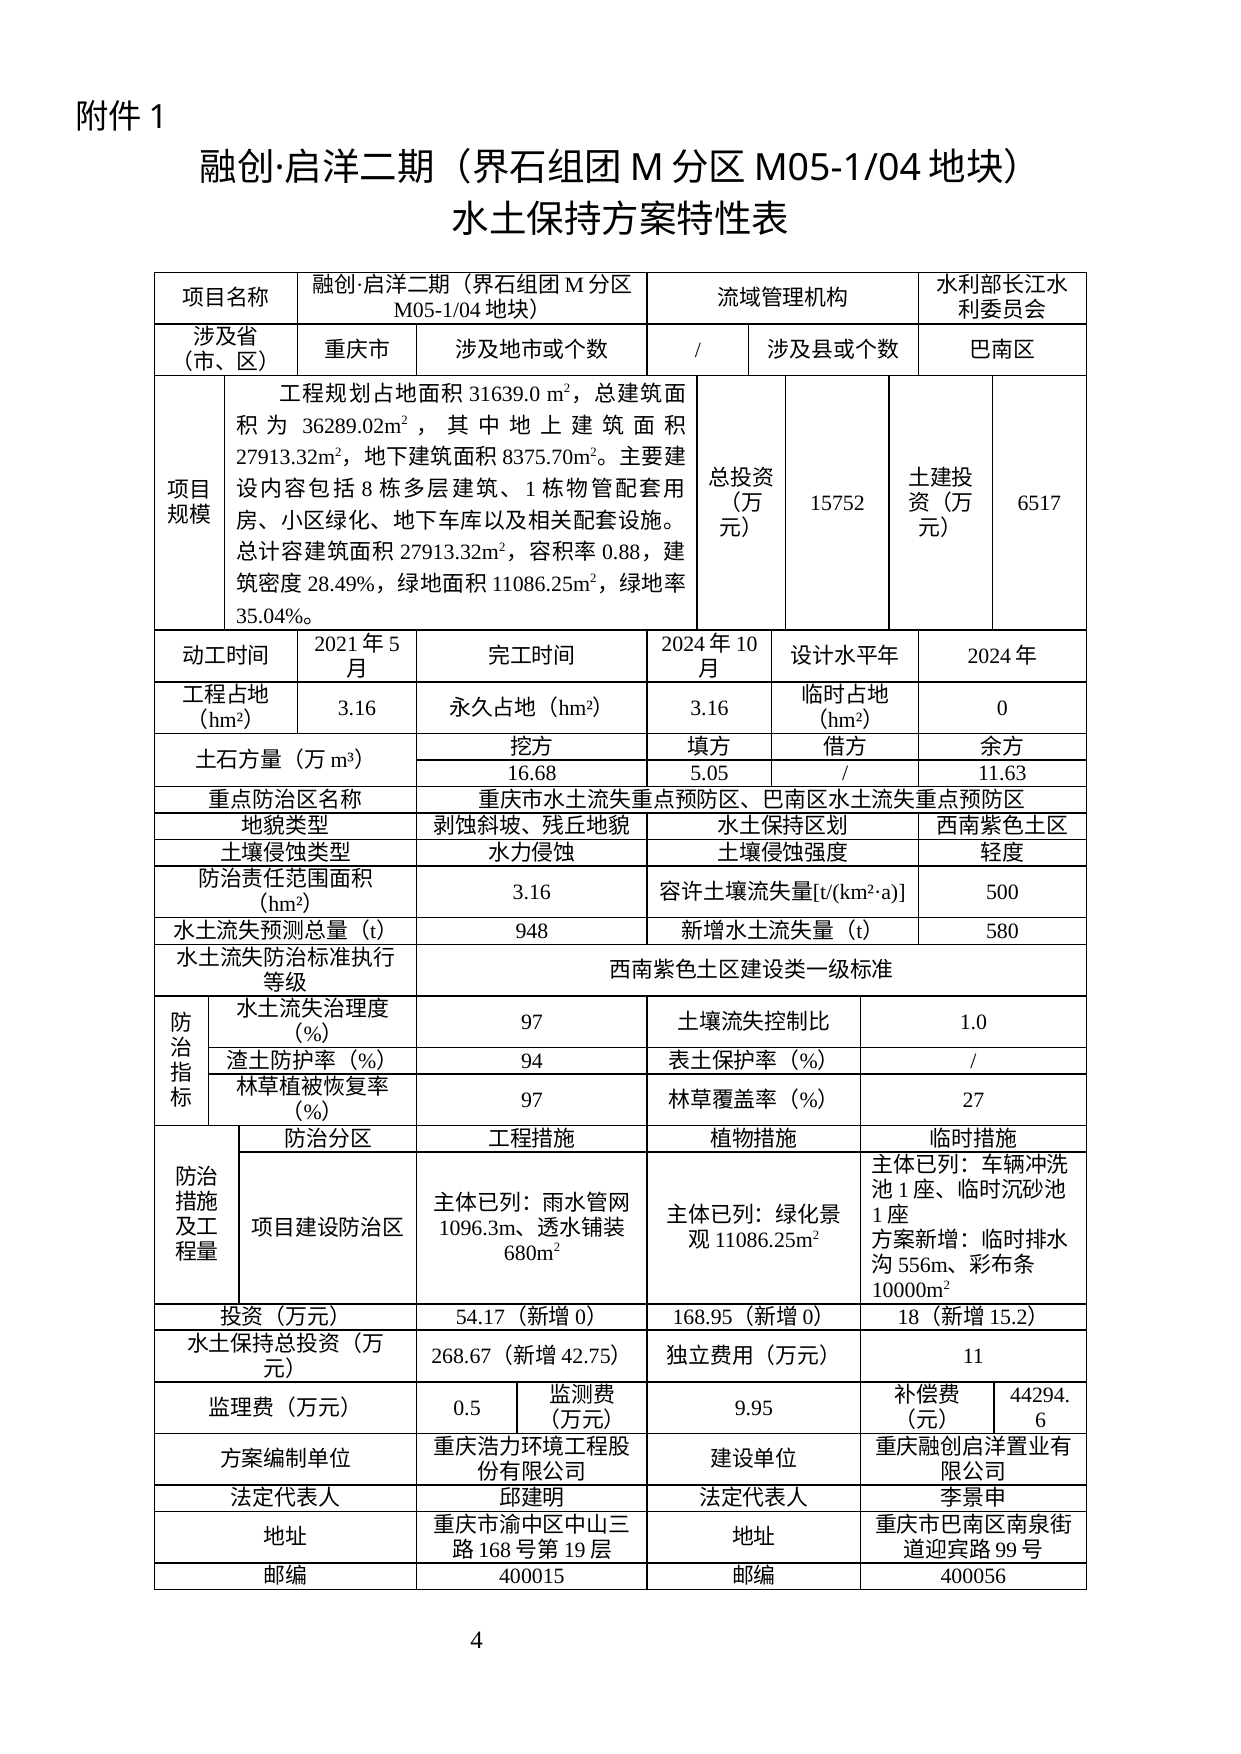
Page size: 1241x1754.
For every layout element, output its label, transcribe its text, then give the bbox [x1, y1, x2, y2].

table_cell 永久占地（hm²） [417, 683, 646, 732]
table_cell 水力侵蚀 [417, 840, 646, 865]
table_cell 5.05 [648, 761, 771, 786]
table_cell 土壤侵蚀强度 [648, 840, 918, 865]
table_cell 监测费（万元） [518, 1383, 646, 1432]
table_cell 土建投资（万元） [890, 376, 992, 629]
table_cell 重庆融创启洋置业有限公司 [861, 1434, 1086, 1484]
table_cell 防治责任范围面积（hm²） [155, 867, 416, 917]
table_cell 2024年 [919, 631, 1086, 681]
table_cell 土壤流失控制比 [648, 997, 860, 1047]
table_cell 植物措施 [648, 1126, 860, 1151]
table_cell 0.5 [417, 1383, 516, 1432]
table_cell 方案编制单位 [155, 1434, 416, 1484]
table_cell 西南紫色土区建设类一级标准 [417, 945, 1086, 995]
table_cell 涉及县或个数 [749, 325, 918, 374]
table_cell 268.67（新增42.75） [417, 1331, 646, 1381]
table_cell / [772, 761, 918, 786]
table_cell 水土流失治理度（%） [209, 997, 416, 1047]
table_cell 涉及地市或个数 [417, 325, 646, 374]
table_cell 6517 [993, 376, 1086, 629]
table_cell 设计水平年 [772, 631, 918, 681]
table_header 融创·启洋二期（界石组团M分区M05-1/04地块） [298, 273, 646, 323]
text 附件1 [75, 86, 1165, 138]
table_cell 剥蚀斜坡、残丘地貌 [417, 814, 646, 839]
table_cell 监理费（万元） [155, 1383, 416, 1432]
table_cell 轻度 [919, 840, 1086, 865]
table_cell 水土流失防治标准执行等级 [155, 945, 416, 995]
table_cell 补偿费（元） [861, 1383, 993, 1432]
table_cell / [648, 325, 748, 374]
table_cell 项目规模 [155, 376, 224, 629]
table_cell 11.63 [919, 761, 1086, 786]
table_cell 工程措施 [417, 1126, 646, 1151]
table_cell 投资（万元） [155, 1305, 416, 1329]
table_cell 重庆市水土流失重点预防区、巴南区水土流失重点预防区 [417, 787, 1086, 812]
table_cell 168.95（新增0） [648, 1305, 860, 1329]
table_cell 重庆浩力环境工程股份有限公司 [417, 1434, 646, 1484]
table_cell 主体已列：车辆冲洗池1座、临时沉砂池1座 方案新增：临时排水沟556m、彩布条10000m2 [861, 1153, 1086, 1303]
table_cell 余方 [919, 734, 1086, 759]
table_cell 法定代表人 [648, 1486, 860, 1511]
table_cell 工程占地（hm²） [155, 683, 297, 732]
table_cell 580 [919, 918, 1086, 943]
table_cell 主体已列：雨水管网1096.3m、透水铺装680m2 [417, 1153, 646, 1303]
table_cell 16.68 [417, 761, 646, 786]
table_cell 97 [417, 1075, 646, 1125]
table_cell 借方 [772, 734, 918, 759]
table_cell 重庆市渝中区中山三路168号第19层 [417, 1512, 646, 1562]
table_cell 新增水土流失量（t） [648, 918, 918, 943]
table_cell 11 [861, 1331, 1086, 1381]
table_cell 18（新增15.2） [861, 1305, 1086, 1329]
table_cell 54.17（新增0） [417, 1305, 646, 1329]
table_cell 涉及省（市、区） [155, 325, 297, 374]
table_cell 重点防治区名称 [155, 787, 416, 812]
table_cell 完工时间 [417, 631, 646, 681]
table_cell 防治 指标 [155, 997, 208, 1125]
table_cell 临时占地（hm²） [772, 683, 918, 732]
table_cell 土壤侵蚀类型 [155, 840, 416, 865]
table_cell 巴南区 [919, 325, 1086, 374]
table_header 项目名称 [155, 273, 297, 323]
table_cell 27 [861, 1075, 1086, 1125]
table_cell 94 [417, 1048, 646, 1073]
table_cell 水土保持总投资（万元） [155, 1331, 416, 1381]
table_header 水利部长江水利委员会 [919, 273, 1086, 323]
table_cell 3.16 [417, 867, 646, 917]
text 融创·启洋二期（界石组团M分区M05-1/04地块） [75, 138, 1165, 191]
table_cell 邮编 [648, 1564, 860, 1589]
text 水土保持方案特性表 [75, 191, 1165, 243]
table_cell 500 [919, 867, 1086, 917]
table_cell 15752 [786, 376, 888, 629]
table_cell 400015 [417, 1564, 646, 1589]
table_cell 3.16 [298, 683, 416, 732]
table_header 流域管理机构 [648, 273, 918, 323]
table_cell 948 [417, 918, 646, 943]
table_cell 林草植被恢复率（%） [209, 1075, 416, 1125]
table_cell 挖方 [417, 734, 646, 759]
table_cell 3.16 [648, 683, 771, 732]
table_cell 重庆市 [298, 325, 416, 374]
table_cell 项目建设防治区 [240, 1153, 416, 1303]
table_cell 0 [919, 683, 1086, 732]
table_cell 地貌类型 [155, 814, 416, 839]
table_cell 李景申 [861, 1486, 1086, 1511]
table_cell 主体已列：绿化景观11086.25m2 [648, 1153, 860, 1303]
table_cell 防治分区 [240, 1126, 416, 1151]
table_cell 林草覆盖率（%） [648, 1075, 860, 1125]
table_cell 1.0 [861, 997, 1086, 1047]
table_cell 防治 措施及工程量 [155, 1126, 238, 1303]
table_cell / [861, 1048, 1086, 1073]
table_cell 表土保护率（%） [648, 1048, 860, 1073]
table_cell 法定代表人 [155, 1486, 416, 1511]
table_cell 工程规划占地面积31639.0 m2，总建筑面积为36289.02m2，其中地上建筑面积27913.32m2，地下建筑面积8375.70m2。主要建设内容包括8栋多层建筑、1栋物管配套用房、小区绿化、地下车库以及相关配套设施。总计容建筑面积27913.32m2，容积率0.88，建筑密度28.49%，绿地面积11086.25m2，绿地率35.04%。 [225, 376, 696, 629]
table_cell 独立费用（万元） [648, 1331, 860, 1381]
table_cell 动工时间 [155, 631, 297, 681]
table_cell 97 [417, 997, 646, 1047]
table_cell 临时措施 [861, 1126, 1086, 1151]
table_cell 地址 [155, 1512, 416, 1562]
table_cell 土石方量（万m³） [155, 734, 416, 786]
table_cell 渣土防护率（%） [209, 1048, 416, 1073]
table_cell 地址 [648, 1512, 860, 1562]
table_cell 邮编 [155, 1564, 416, 1589]
table_cell 2024年10月 [648, 631, 771, 681]
table_cell 400056 [861, 1564, 1086, 1589]
table_cell 总投资（万元） [698, 376, 785, 629]
table_cell 水土流失预测总量（t） [155, 918, 416, 943]
table_cell 西南紫色土区 [919, 814, 1086, 839]
table_cell 建设单位 [648, 1434, 860, 1484]
table_cell 水土保持区划 [648, 814, 918, 839]
table_cell 44294.6 [995, 1383, 1086, 1432]
table_cell 重庆市巴南区南泉街道迎宾路99号 [861, 1512, 1086, 1562]
table_cell 9.95 [648, 1383, 860, 1432]
table_cell 填方 [648, 734, 771, 759]
table_cell 2021年5月 [298, 631, 416, 681]
table_cell 邱建明 [417, 1486, 646, 1511]
table_cell 容许土壤流失量[t/(km²·a)] [648, 867, 918, 917]
